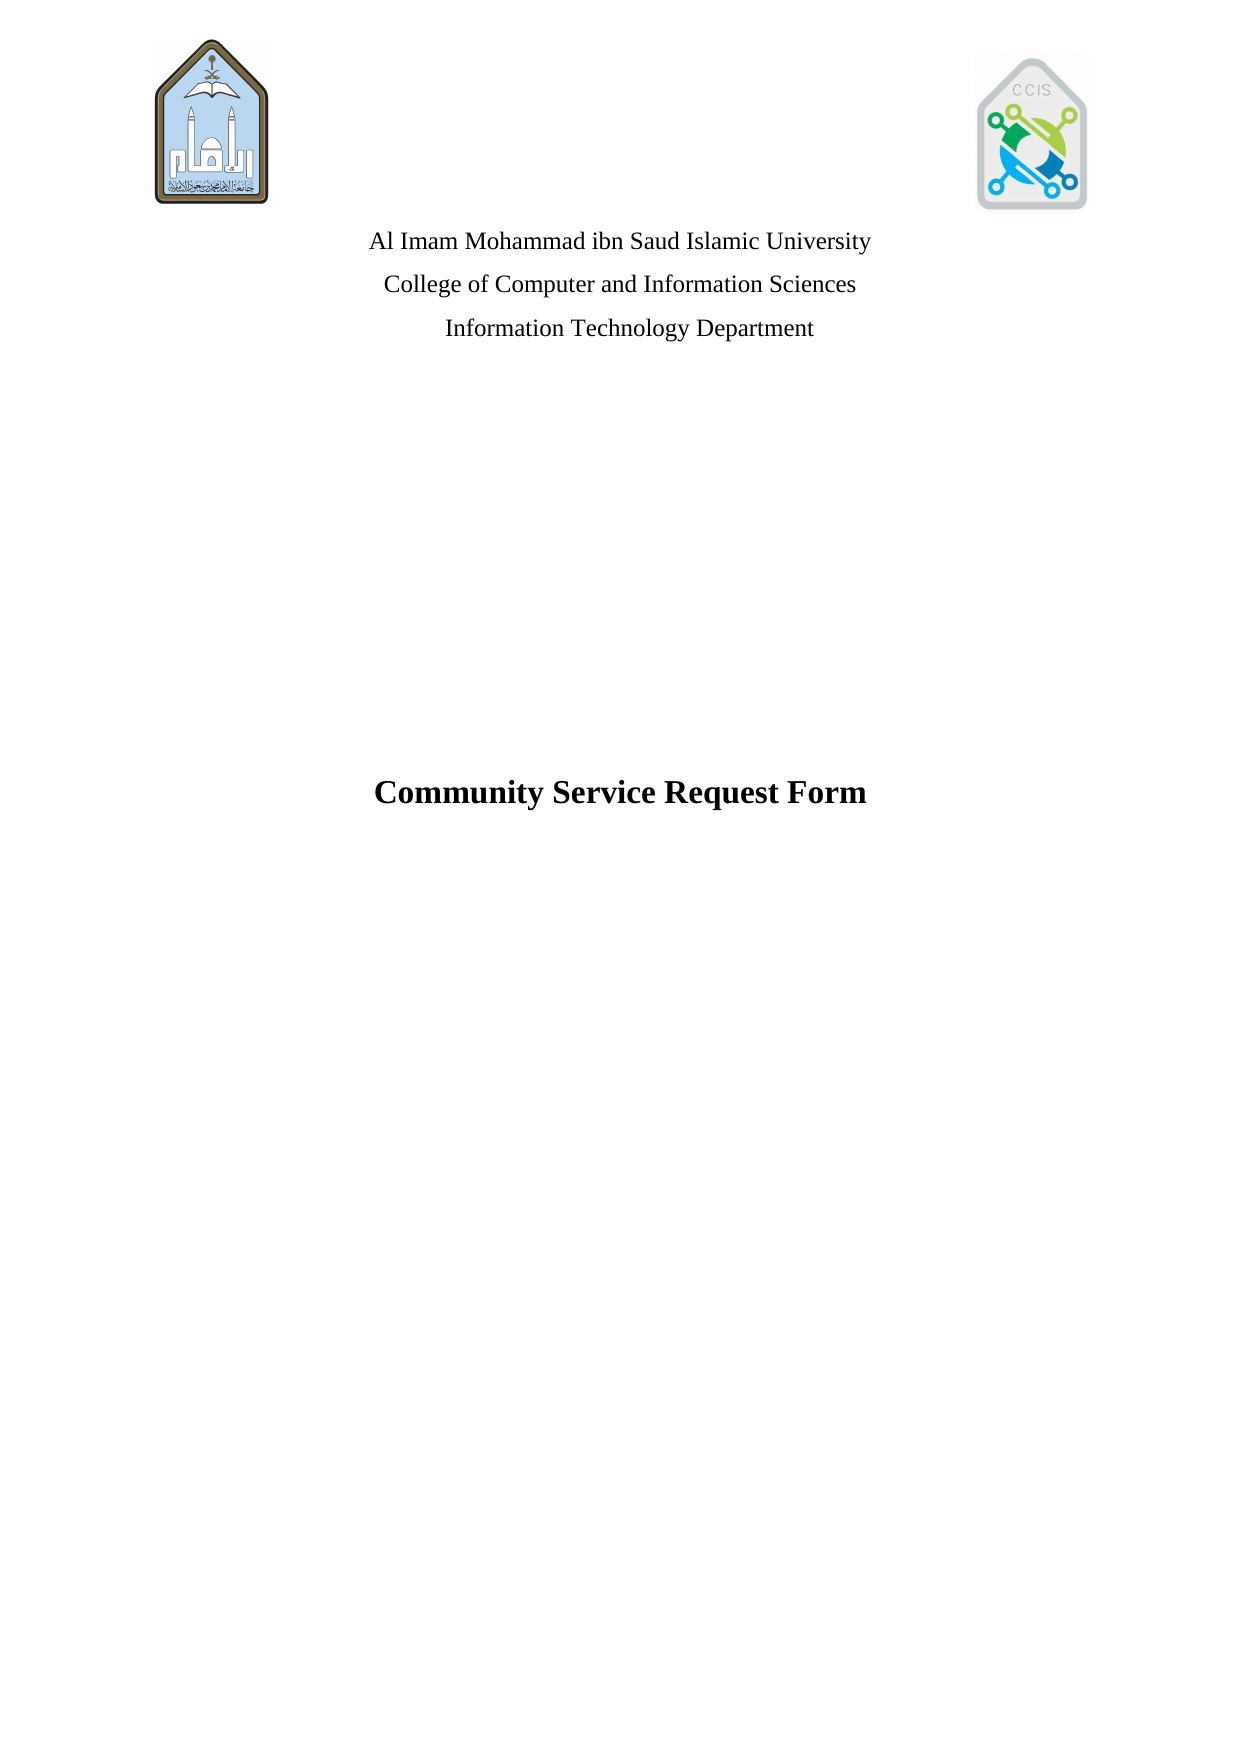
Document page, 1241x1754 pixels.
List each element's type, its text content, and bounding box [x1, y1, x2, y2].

text College of Computer and Information Sciences [150, 269, 1090, 298]
picture [150, 35, 273, 206]
text Community Service Request Form [150, 773, 1090, 811]
text Information Technology Department [150, 313, 1090, 341]
picture [974, 52, 1090, 214]
text Al Imam Mohammad ibn Saud Islamic University [150, 226, 1090, 255]
